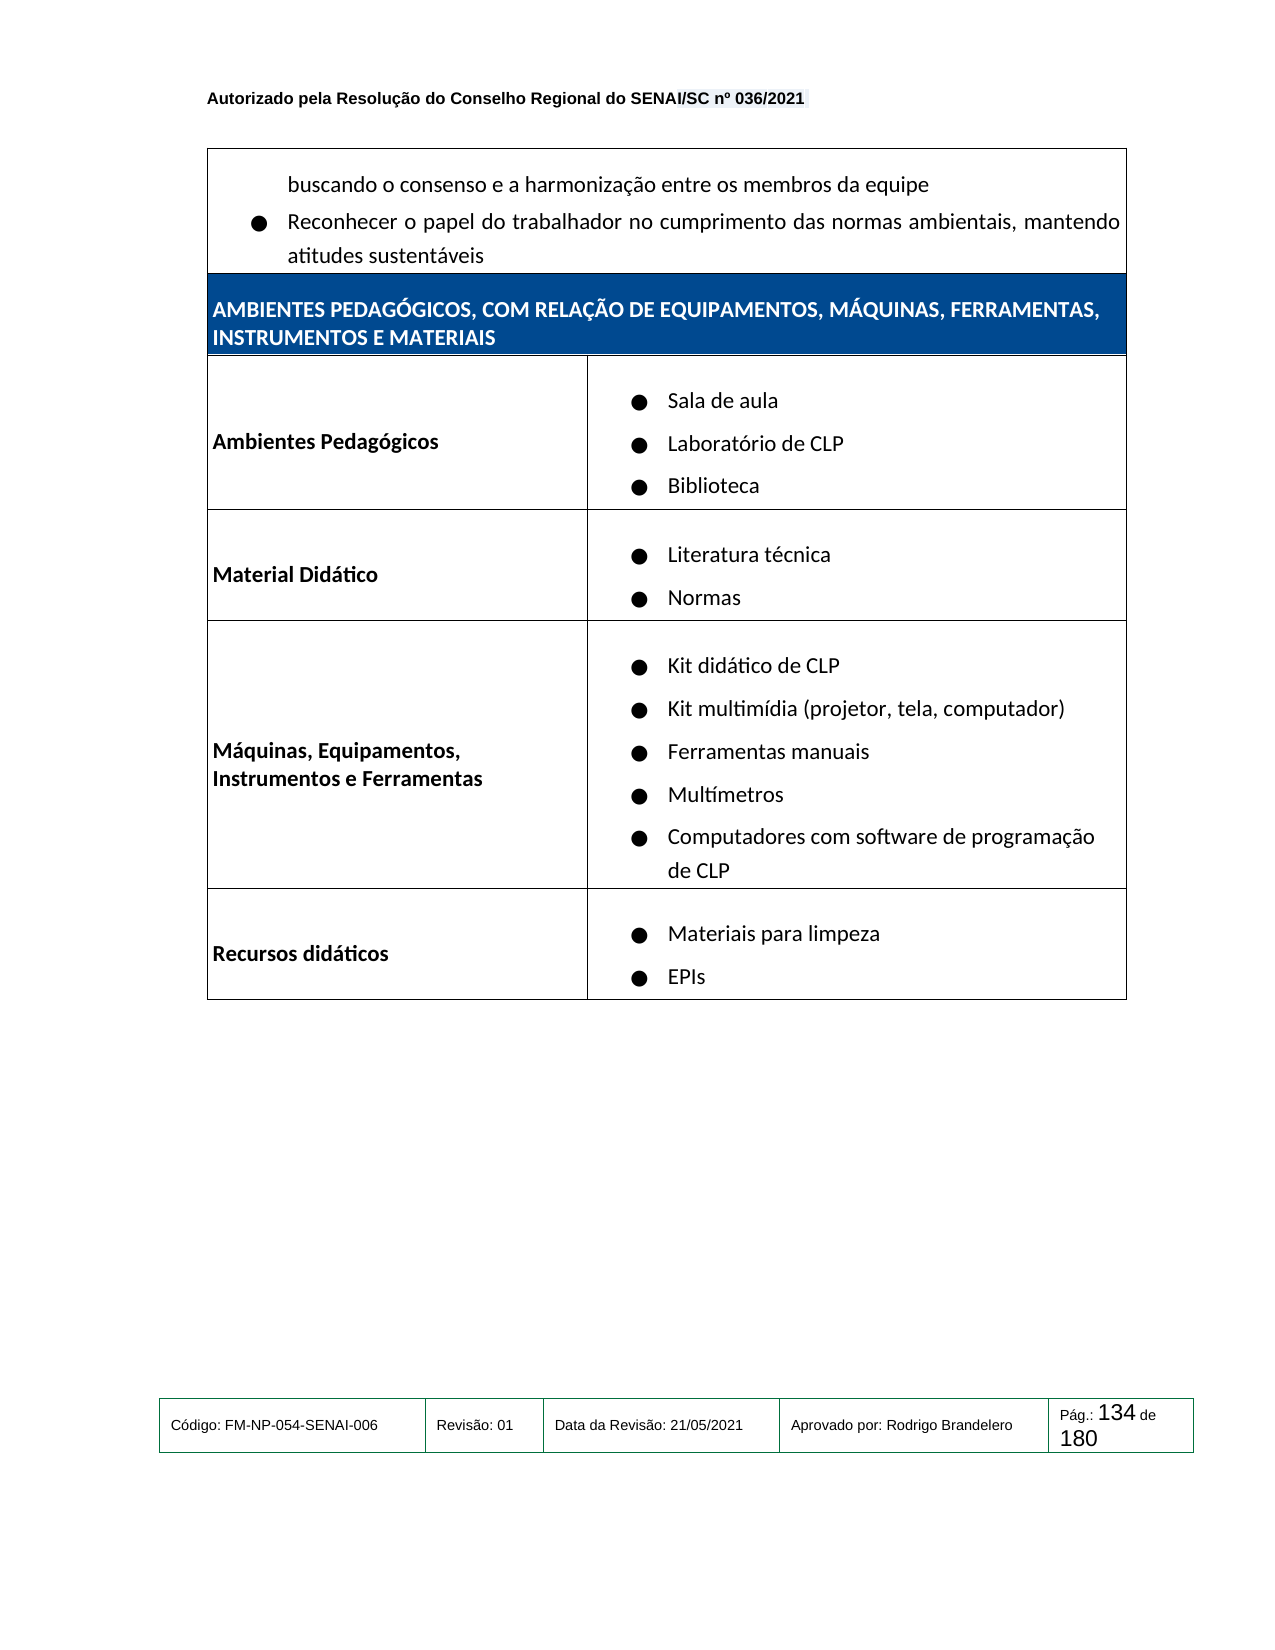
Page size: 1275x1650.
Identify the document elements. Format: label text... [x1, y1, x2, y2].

table_cell Ambientes Pedagógicos [208, 356, 587, 509]
table_cell Materiais para limpeza EPIs [588, 889, 1126, 999]
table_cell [208, 149, 1126, 272]
table_cell Máquinas, Equipamentos, Instrumentos e Ferramentas [208, 621, 587, 888]
table_cell Material Didático [208, 510, 587, 620]
table_cell Recursos didáticos [208, 889, 587, 999]
table_cell Literatura técnica Normas [588, 510, 1126, 620]
table_cell Kit didático de CLP Kit multimídia (projetor, tela, computador) Ferramentas manuais Multímetros Computadores com software de programação de CLP [588, 621, 1126, 888]
table_cell Sala de aula Laboratório de CLP Biblioteca [588, 356, 1126, 509]
table_cell AMBIENTES PEDAGÓGICOS, COM RELAÇÃO DE EQUIPAMENTOS, MÁQUINAS, FERRAMENTAS, INSTRUMENTOS E MATERIAIS [208, 274, 1126, 354]
